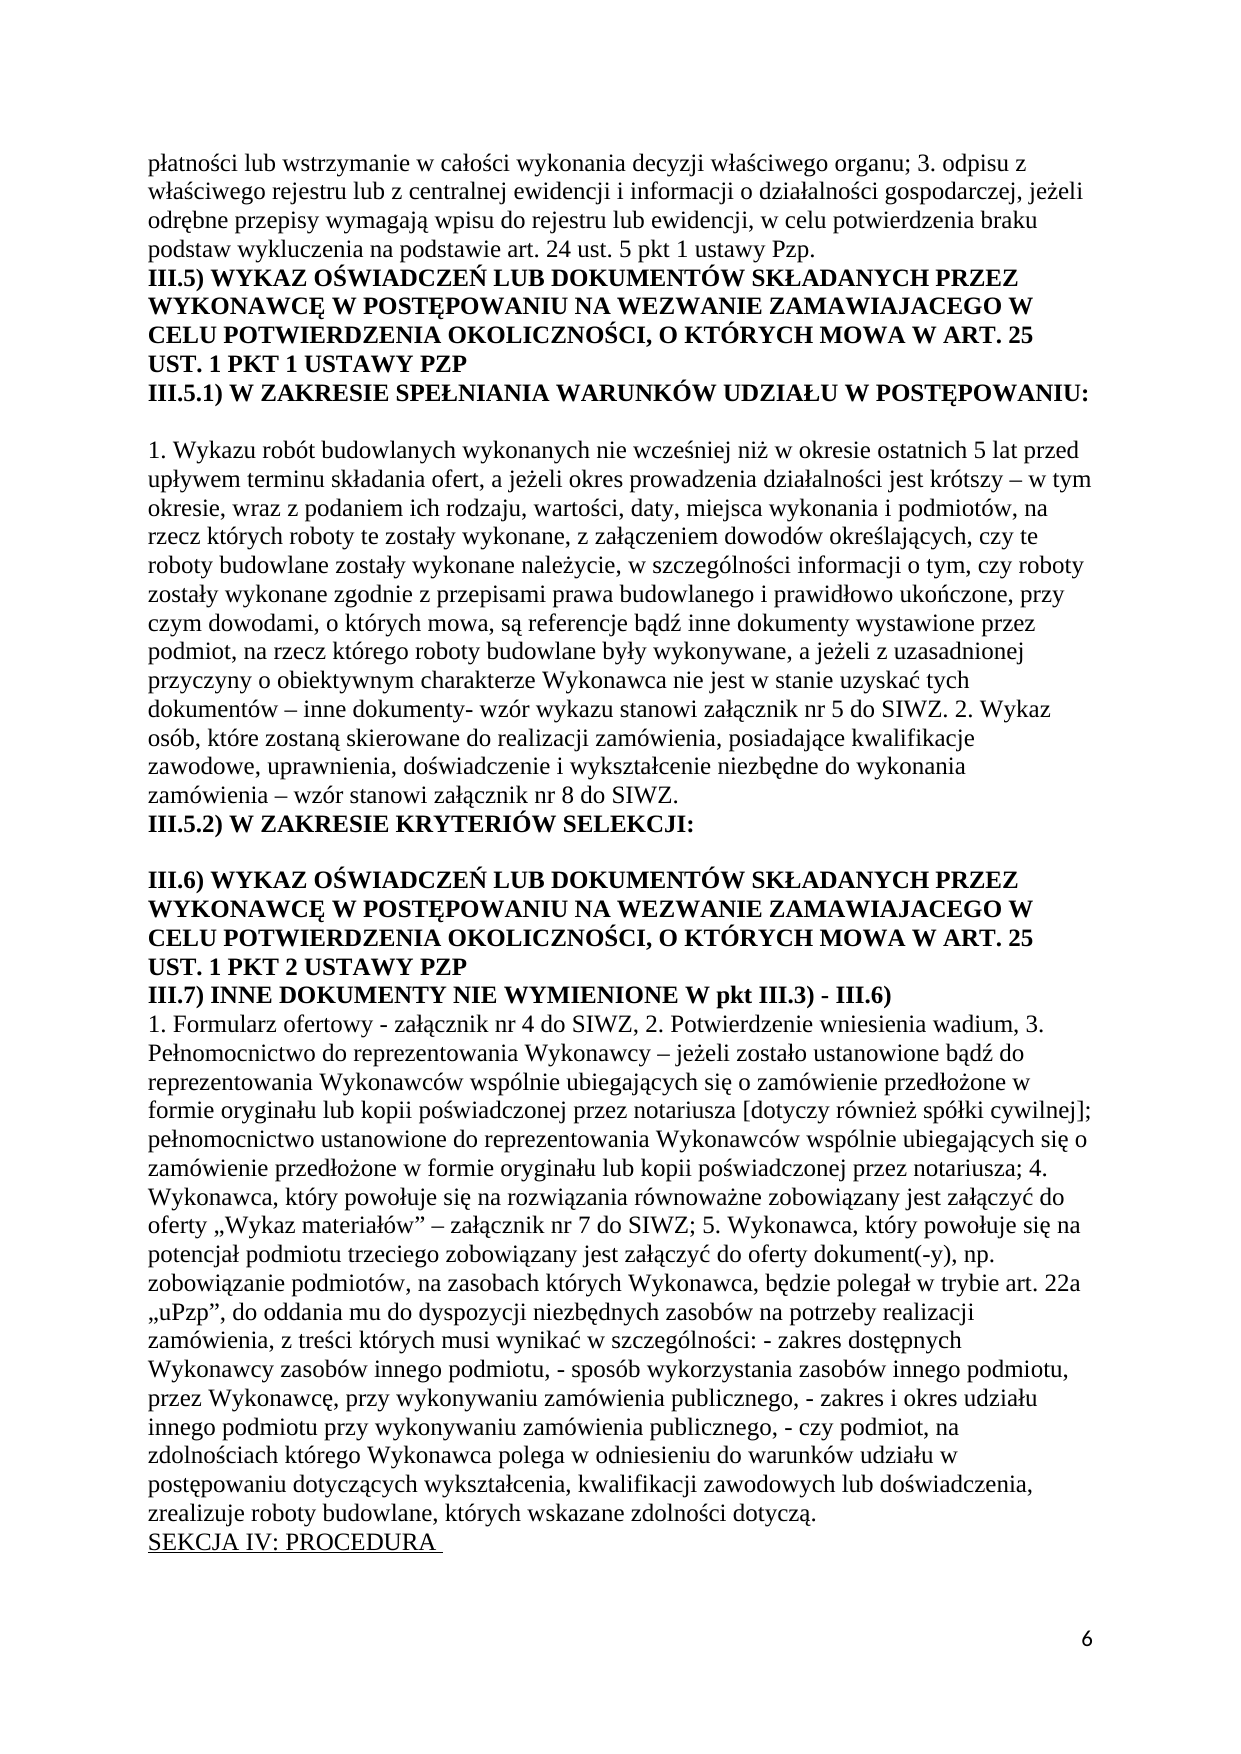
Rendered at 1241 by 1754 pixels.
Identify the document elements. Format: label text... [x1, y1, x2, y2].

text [148, 148, 1093, 263]
text III.5) WYKAZ OŚWIADCZEŃ LUB DOKUMENTÓW SKŁADANYCH PRZEZ WYKONAWCĘ W POSTĘPOWANIU NA WEZWANIE ZAMAWIAJACEGO W CELU POTWIERDZENIA OKOLICZNOŚCI, O KTÓRYCH MOWA W ART. 25 UST. 1 PKT 1 USTAWY PZP [148, 263, 1093, 378]
text SEKCJA IV: PROCEDURA [148, 1527, 1093, 1556]
text III.7) INNE DOKUMENTY NIE WYMIENIONE W pkt III.3) - III.6) [148, 981, 1093, 1009]
text III.6) WYKAZ OŚWIADCZEŃ LUB DOKUMENTÓW SKŁADANYCH PRZEZ WYKONAWCĘ W POSTĘPOWANIU NA WEZWANIE ZAMAWIAJACEGO W CELU POTWIERDZENIA OKOLICZNOŚCI, O KTÓRYCH MOWA W ART. 25 UST. 1 PKT 2 USTAWY PZP [148, 866, 1093, 981]
text III.5.1) W ZAKRESIE SPEŁNIANIA WARUNKÓW UDZIAŁU W POSTĘPOWANIU: 1. Wykazu robót budowlanych wykonanych nie wcześniej niż w okresie ostatnich 5 lat przed upływem terminu składania ofert, a jeżeli okres prowadzenia działalności jest krótszy – w tym okresie, wraz z podaniem ich rodzaju, wartości, daty, miejsca wykonania i podmiotów, na rzecz których roboty te zostały wykonane, z załączeniem dowodów określających, czy te roboty budowlane zostały wykonane należycie, w szczególności informacji o tym, czy roboty zostały wykonane zgodnie z przepisami prawa budowlanego i prawidłowo ukończone, przy czym dowodami, o których mowa, są referencje bądź inne dokumenty wystawione przez podmiot, na rzecz którego roboty budowlane były wykonywane, a jeżeli z uzasadnionej przyczyny o obiektywnym charakterze Wykonawca nie jest w stanie uzyskać tych dokumentów – inne dokumenty- wzór wykazu stanowi załącznik nr 5 do SIWZ. 2. Wykaz osób, które zostaną skierowane do realizacji zamówienia, posiadające kwalifikacje zawodowe, uprawnienia, doświadczenie i wykształcenie niezbędne do wykonania zamówienia – wzór stanowi załącznik nr 8 do SIWZ. III.5.2) W ZAKRESIE KRYTERIÓW SELEKCJI: [148, 378, 1093, 866]
text 1. Formularz ofertowy - załącznik nr 4 do SIWZ, 2. Potwierdzenie wniesienia wadium, 3. Pełnomocnictwo do reprezentowania Wykonawcy – jeżeli zostało ustanowione bądź do reprezentowania Wykonawców wspólnie ubiegających się o zamówienie przedłożone w formie oryginału lub kopii poświadczonej przez notariusza [dotyczy również spółki cywilnej]; pełnomocnictwo ustanowione do reprezentowania Wykonawców wspólnie ubiegających się o zamówienie przedłożone w formie oryginału lub kopii poświadczonej przez notariusza; 4. Wykonawca, który powołuje się na rozwiązania równoważne zobowiązany jest załączyć do oferty „Wykaz materiałów” – załącznik nr 7 do SIWZ; 5. Wykonawca, który powołuje się na potencjał podmiotu trzeciego zobowiązany jest załączyć do oferty dokument(-y), np. zobowiązanie podmiotów, na zasobach których Wykonawca, będzie polegał w trybie art. 22a „uPzp”, do oddania mu do dyspozycji niezbędnych zasobów na potrzeby realizacji zamówienia, z treści których musi wynikać w szczególności: - zakres dostępnych Wykonawcy zasobów innego podmiotu, - sposób wykorzystania zasobów innego podmiotu, przez Wykonawcę, przy wykonywaniu zamówienia publicznego, - zakres i okres udziału innego podmiotu przy wykonywaniu zamówienia publicznego, - czy podmiot, na zdolnościach którego Wykonawca polega w odniesieniu do warunków udziału w postępowaniu dotyczących wykształcenia, kwalifikacji zawodowych lub doświadczenia, zrealizuje roboty budowlane, których wskazane zdolności dotyczą. [148, 1009, 1093, 1527]
